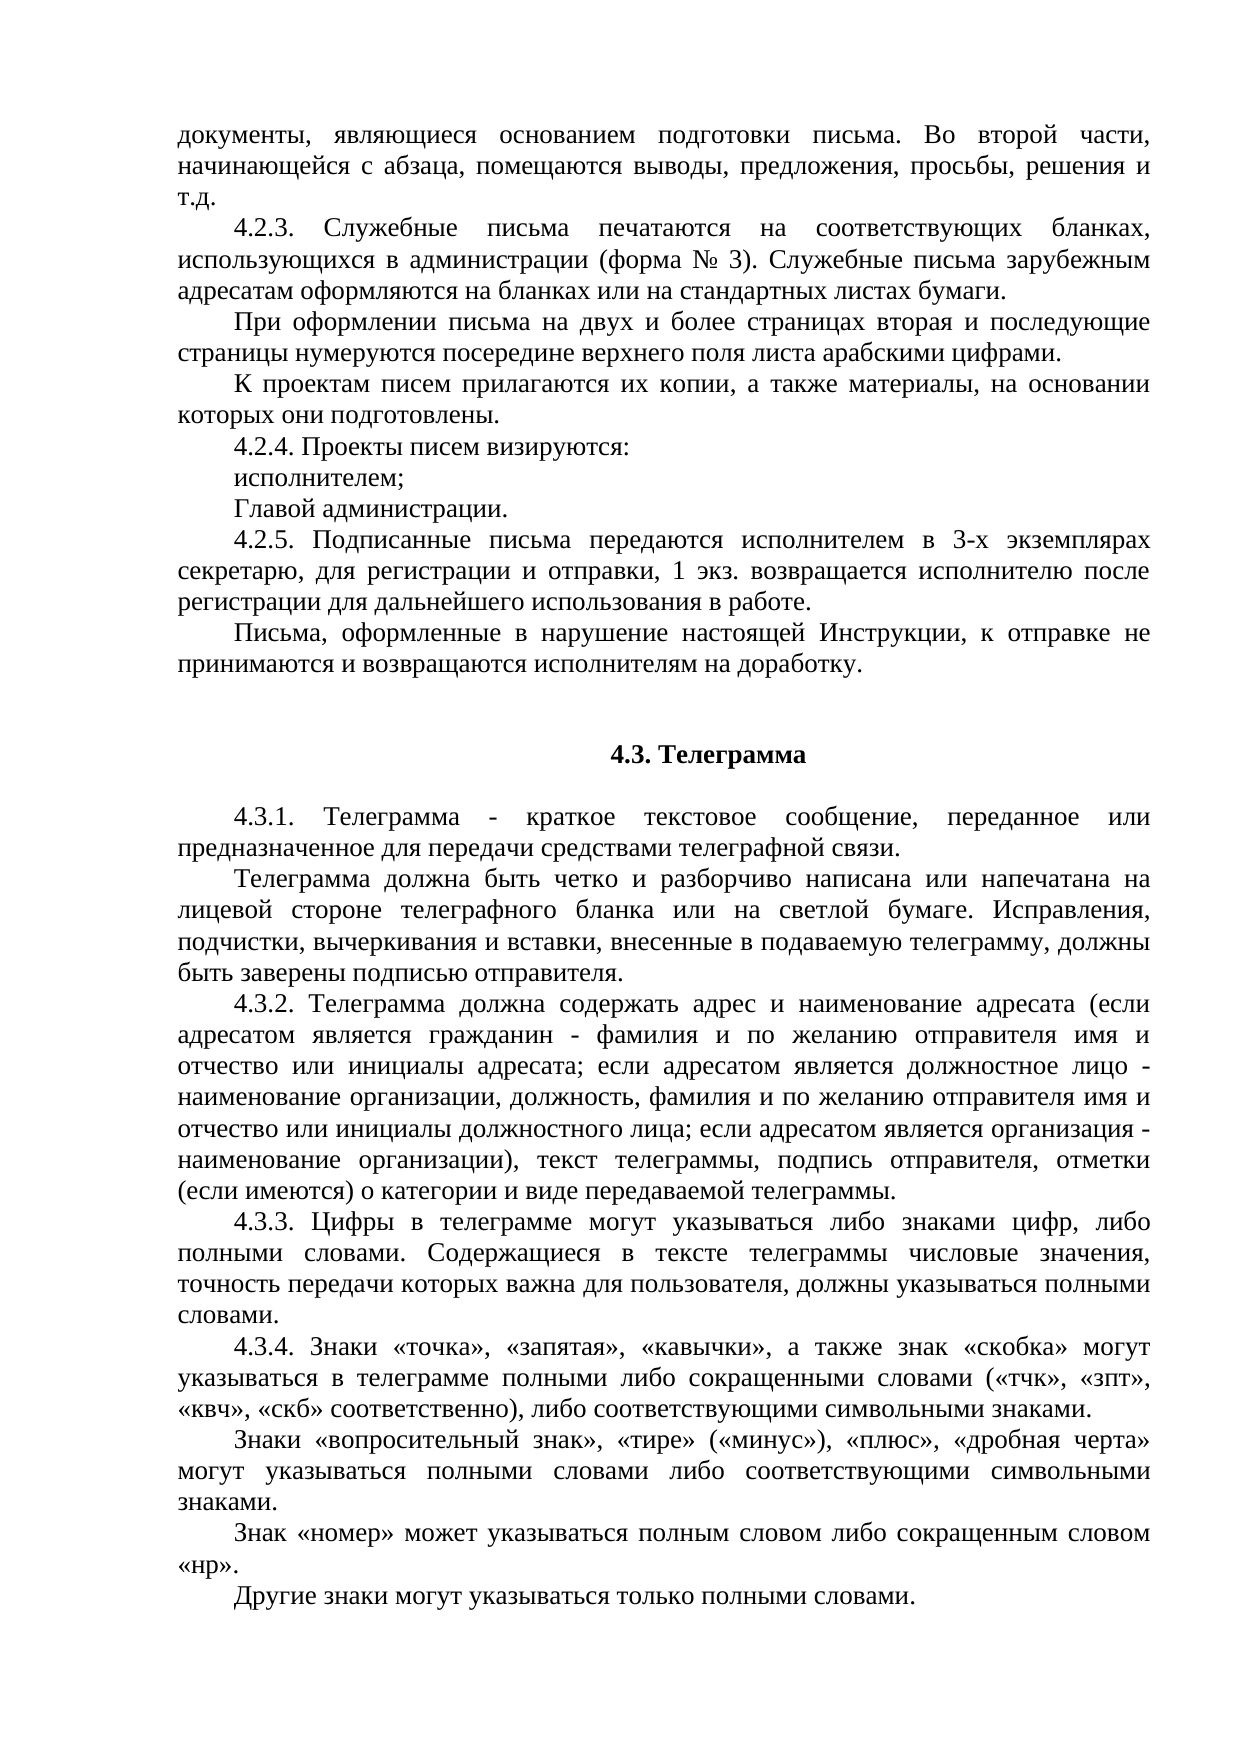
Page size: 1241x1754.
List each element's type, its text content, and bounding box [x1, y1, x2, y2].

text 4.3.3. Цифры в телеграмме могут указываться либо знаками цифр, либо полными словами. Содержащиеся в тексте телеграммы числовые значения, точность передачи которых важна для пользователя, должны указываться полными словами. [177, 1205, 1152, 1330]
text 4.2.4. Проекты писем визируются: [177, 429, 1152, 461]
text К проектам писем прилагаются их копии, а также материалы, на основании которых они подготовлены. [177, 367, 1152, 429]
text 4.3.1. Телеграмма - краткое текстовое сообщение, переданное или предназначенное для передачи средствами телеграфной связи. [177, 800, 1152, 862]
text 4.2.3. Служебные письма печатаются на соответствующих бланках, использующихся в администрации (форма № 3). Служебные письма зарубежным адресатам оформляются на бланках или на стандартных листах бумаги. [177, 212, 1152, 305]
text 4.2.5. Подписанные письма передаются исполнителем в 3-х экземплярах секретарю, для регистрации и отправки, 1 экз. возвращается исполнителю после регистрации для дальнейшего использования в работе. [177, 523, 1152, 616]
text 4.3.2. Телеграмма должна содержать адрес и наименование адресата (если адресатом является гражданин - фамилия и по желанию отправителя имя и отчество или инициалы адресата; если адресатом является должностное лицо - наименование организации, должность, фамилия и по желанию отправителя имя и отчество или инициалы должностного лица; если адресатом является организация - наименование организации), текст телеграммы, подпись отправителя, отметки (если имеются) о категории и виде передаваемой телеграммы. [177, 987, 1152, 1205]
text Знак «номер» может указываться полным словом либо сокращенным словом «нр». [177, 1517, 1152, 1579]
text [177, 118, 1152, 212]
text Телеграмма должна быть четко и разборчиво написана или напечатана на лицевой стороне телеграфного бланка или на светлой бумаге. Исправления, подчистки, вычеркивания и вставки, внесенные в подаваемую телеграмму, должны быть заверены подписью отправителя. [177, 862, 1152, 987]
text Письма, оформленные в нарушение настоящей Инструкции, к отправке не принимаются и возвращаются исполнителям на доработку. [177, 616, 1152, 679]
text исполнителем; [177, 461, 1152, 492]
text 4.3. Телеграмма [177, 738, 1152, 769]
text При оформлении письма на двух и более страницах вторая и последующие страницы нумеруются посередине верхнего поля листа арабскими цифрами. [177, 305, 1152, 367]
text Знаки «вопросительный знак», «тире» («минус»), «плюс», «дробная черта» могут указываться полными словами либо соответствующими символьными знаками. [177, 1423, 1152, 1517]
text Другие знаки могут указываться только полными словами. [177, 1579, 1152, 1610]
text Главой администрации. [177, 492, 1152, 523]
text 4.3.4. Знаки «точка», «запятая», «кавычки», а также знак «скобка» могут указываться в телеграмме полными либо сокращенными словами («тчк», «зпт», «квч», «скб» соответственно), либо соответствующими символьными знаками. [177, 1330, 1152, 1423]
